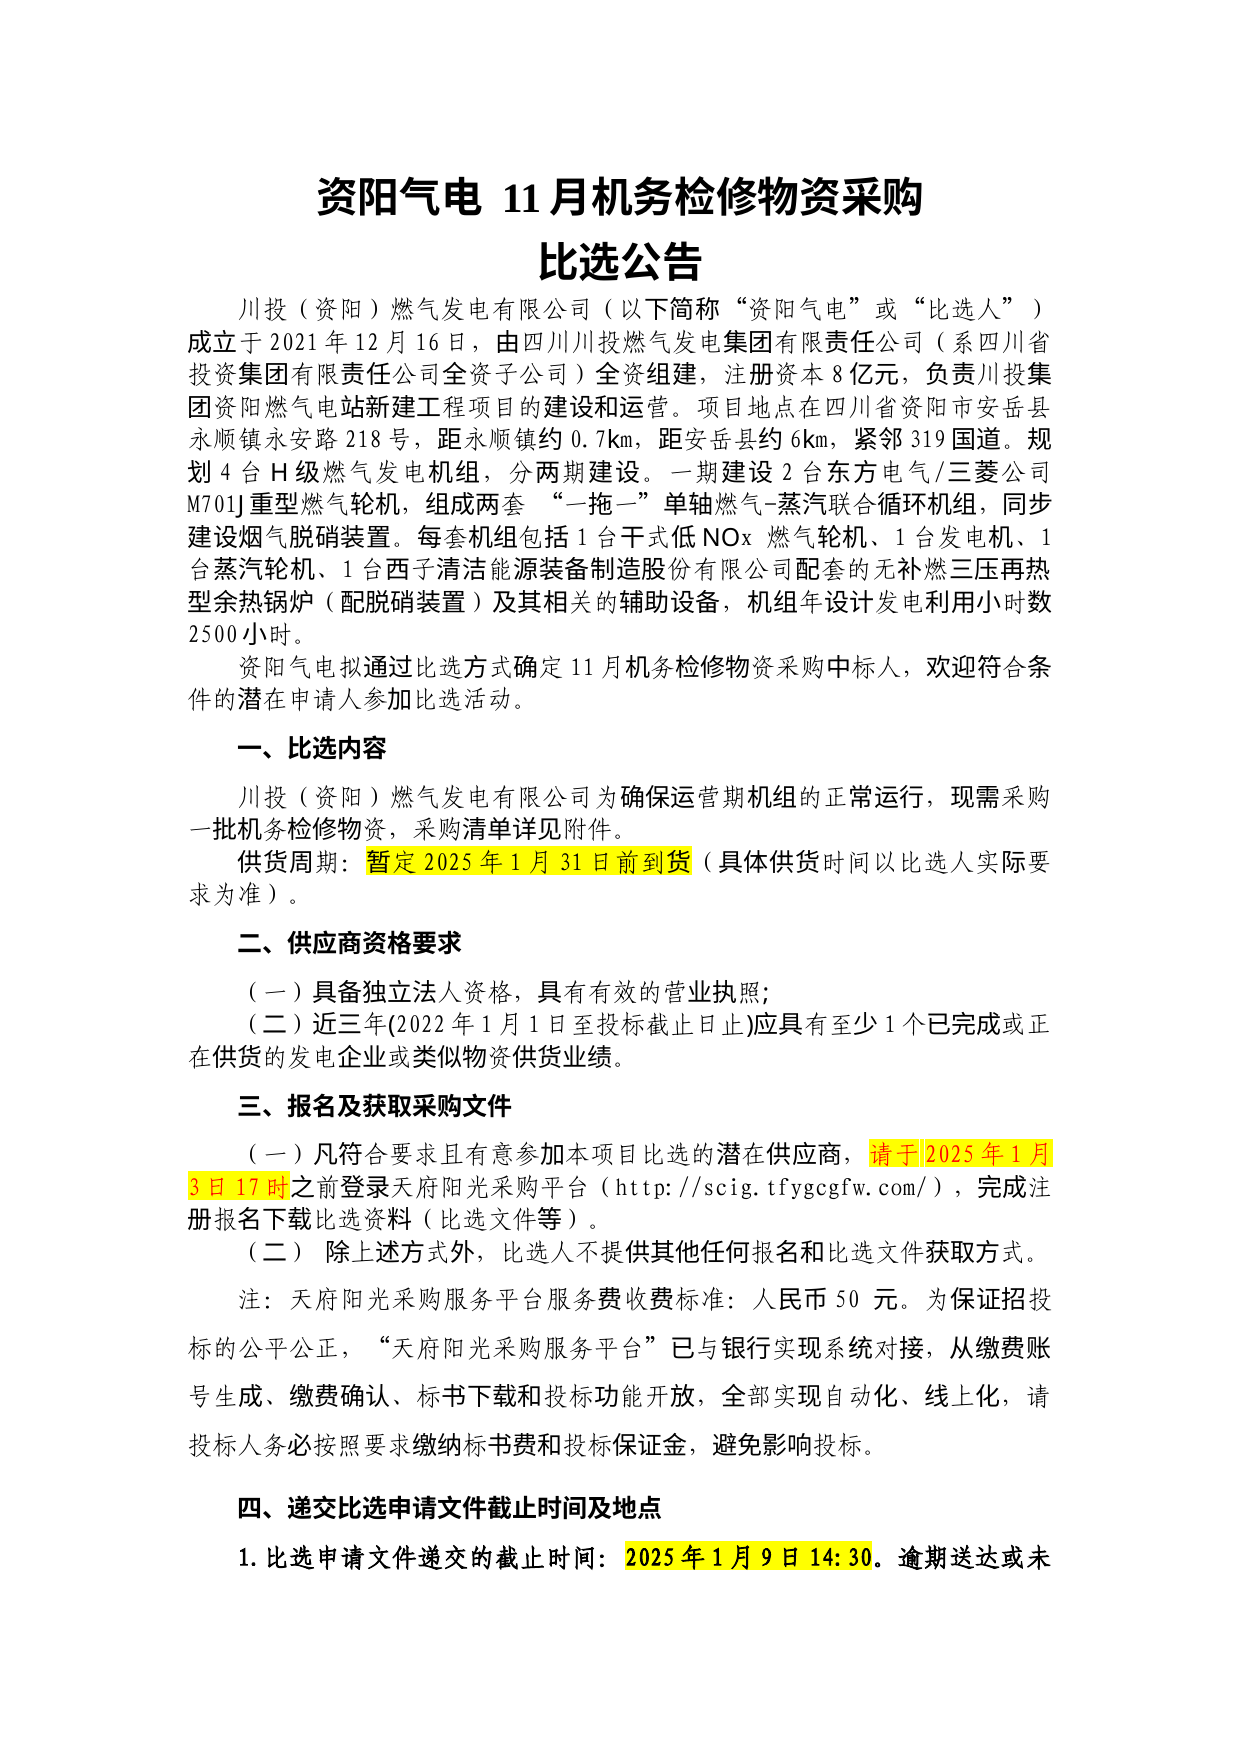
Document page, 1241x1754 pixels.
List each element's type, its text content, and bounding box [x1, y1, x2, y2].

text 注：天府阳光采购服务平台服务费收费标准：人民币50 元。为保证招投标的公平公正，“天府阳光采购服务平台”已与银行实现系统对接，从缴费账号生成、缴费确认、标书下载和投标功能开放，全部实现自动化、线上化，请投标人务必按照要求缴纳标书费和投标保证金，避免影响投标。 [187, 1281, 1053, 1460]
text 供货周期：暂定2025年1月31日前到货（具体供货时间以比选人实际要求为准）。 [187, 844, 1053, 909]
text 三、报名及获取采购文件 [187, 1072, 1053, 1137]
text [187, 1539, 1053, 1572]
text 川投（资阳）燃气发电有限公司（以下简称“资阳气电”或“比选人”）成立于2021年12月16日，由四川川投燃气发电集团有限责任公司（系四川省投资集团有限责任公司全资子公司）全资组建，注册资本8亿元，负责川投集团资阳燃气电站新建工程项目的建设和运营。项目地点在四川省资阳市安岳县永顺镇永安路218号，距永顺镇约0.7km，距安岳县约6km，紧邻319国道。规划4台H级燃气发电机组，分两期建设。一期建设2台东方电气/三菱公司M701J重型燃气轮机，组成两套 “一拖一”单轴燃气-蒸汽联合循环机组，同步建设烟气脱硝装置。每套机组包括1台干式低NOx 燃气轮机、1台发电机、1台蒸汽轮机、1台西子清洁能源装备制造股份有限公司配套的无补燃三压再热型余热锅炉（配脱硝装置）及其相关的辅助设备，机组年设计发电利用小时数2500小时。 [187, 292, 1053, 649]
text 四、递交比选申请文件截止时间及地点 [187, 1474, 1053, 1539]
text 比选公告 [187, 227, 1053, 292]
text 资阳气电 11月机务检修物资采购 [187, 162, 1053, 227]
text （一）凡符合要求且有意参加本项目比选的潜在供应商，请于2025年1月3日17时之前登录天府阳光采购平台（http://scig.tfygcgfw.com/），完成注册报名下载比选资料（比选文件等）。 [187, 1137, 1053, 1234]
text 二、供应商资格要求 [187, 909, 1053, 974]
text 资阳气电拟通过比选方式确定11月机务检修物资采购中标人，欢迎符合条件的潜在申请人参加比选活动。 [187, 649, 1053, 714]
text （一）具备独立法人资格，具有有效的营业执照; [187, 974, 1053, 1007]
text 川投（资阳）燃气发电有限公司为确保运营期机组的正常运行，现需采购一批机务检修物资，采购清单详见附件。 [187, 779, 1053, 844]
text （二） 除上述方式外，比选人不提供其他任何报名和比选文件获取方式。 [187, 1234, 1053, 1267]
text （二）近三年(2022年1月1日至投标截止日止)应具有至少1个已完成或正在供货的发电企业或类似物资供货业绩。 [187, 1007, 1053, 1072]
list 一、比选内容 [187, 714, 1053, 779]
